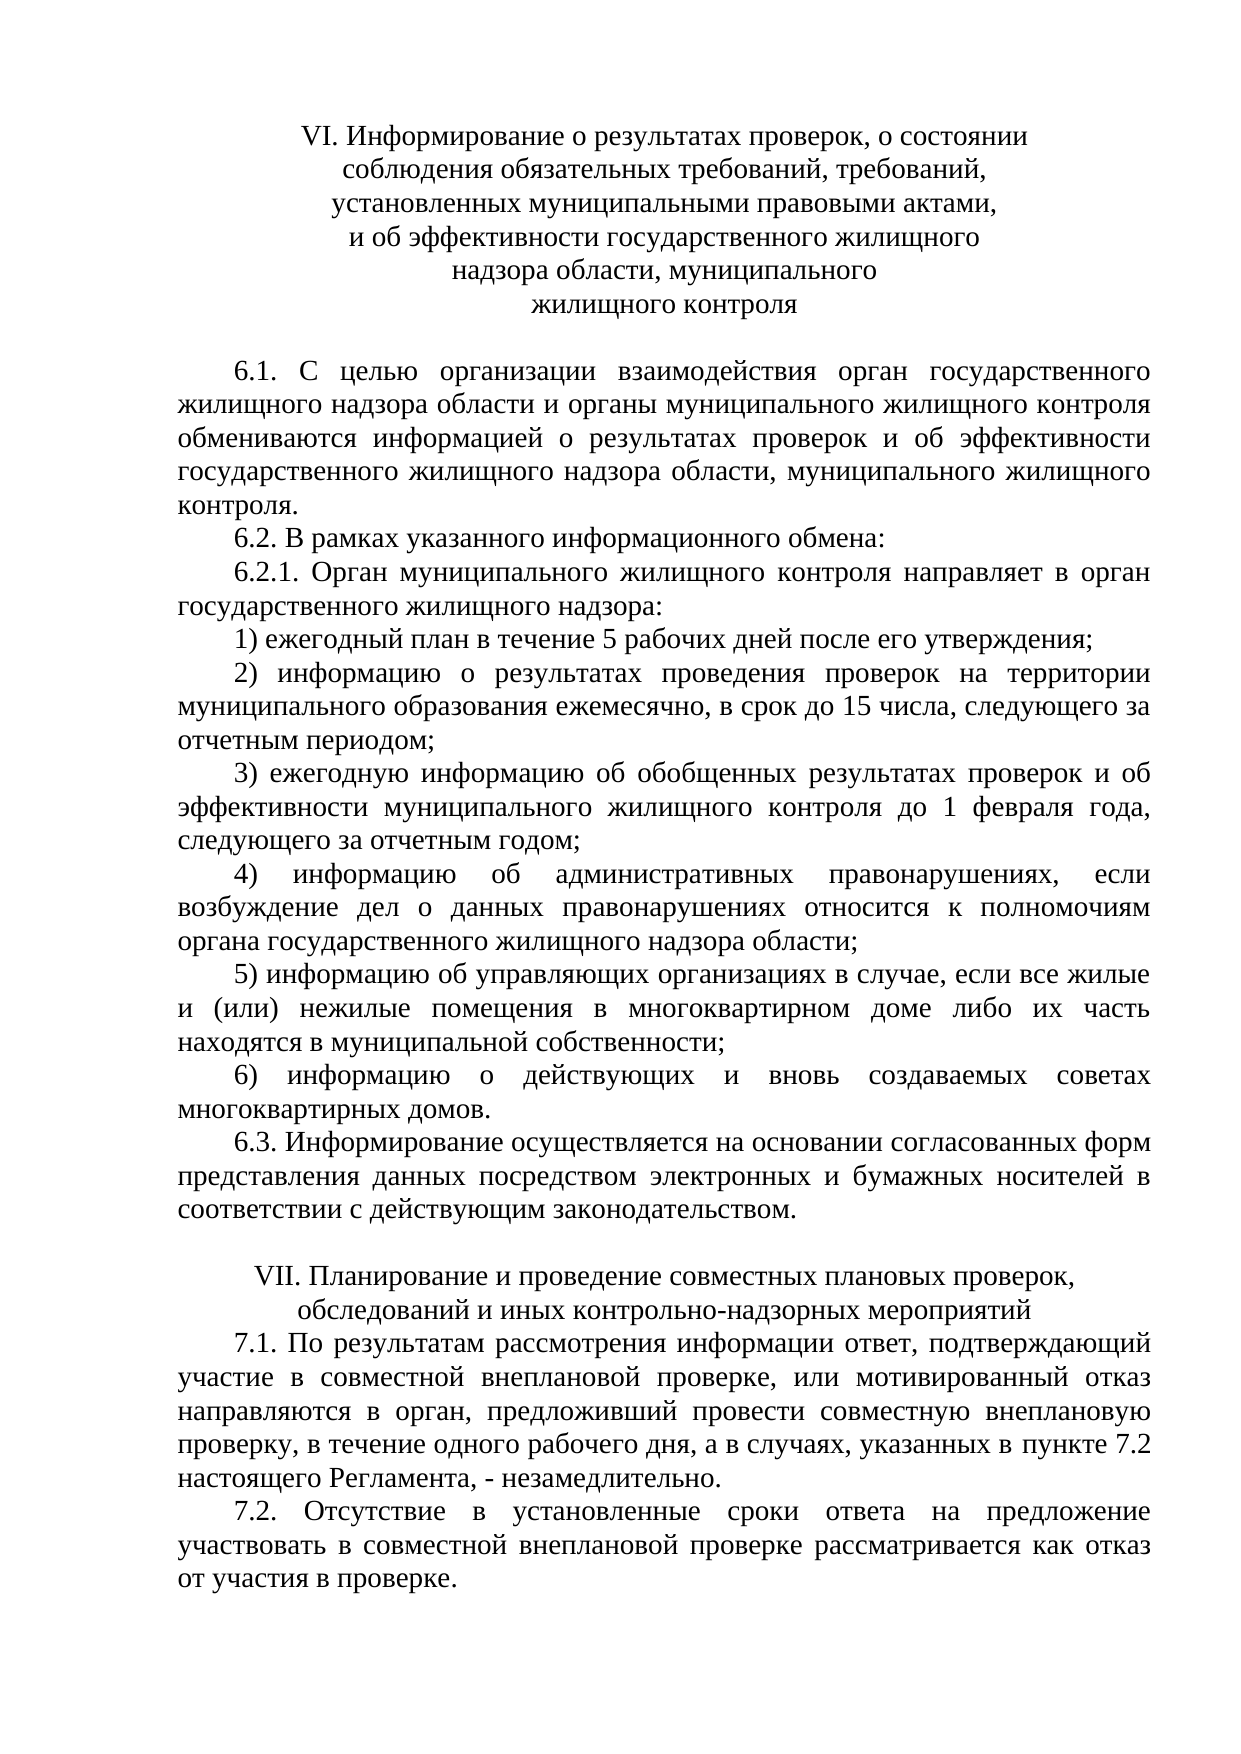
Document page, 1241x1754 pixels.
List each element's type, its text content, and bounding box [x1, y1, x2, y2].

text VI. Информирование о результатах проверок, о состоянии [177, 118, 1152, 152]
text 6.1. С целью организации взаимодействия орган государственного жилищного надзора области и органы муниципального жилищного контроля обмениваются информацией о результатах проверок и об эффективности государственного жилищного надзора области, муниципального жилищного контроля. [177, 353, 1152, 521]
text 3) ежегодную информацию об обобщенных результатах проверок и об эффективности муниципального жилищного контроля до 1 февраля года, следующего за отчетным годом; [177, 755, 1152, 856]
text 4) информацию об административных правонарушениях, если возбуждение дел о данных правонарушениях относится к полномочиям органа государственного жилищного надзора области; [177, 856, 1152, 957]
text 6.2. В рамках указанного информационного обмена: [177, 521, 1152, 554]
text обследований и иных контрольно-надзорных мероприятий [177, 1292, 1152, 1326]
text 1) ежегодный план в течение 5 рабочих дней после его утверждения; [177, 621, 1152, 655]
text надзора области, муниципального [177, 252, 1152, 286]
text 2) информацию о результатах проведения проверок на территории муниципального образования ежемесячно, в срок до 15 числа, следующего за отчетным периодом; [177, 655, 1152, 755]
text и об эффективности государственного жилищного [177, 219, 1152, 252]
text 6.2.1. Орган муниципального жилищного контроля направляет в орган государственного жилищного надзора: [177, 554, 1152, 621]
text соблюдения обязательных требований, требований, [177, 152, 1152, 185]
text 7.1. По результатам рассмотрения информации ответ, подтверждающий участие в совместной внеплановой проверке, или мотивированный отказ направляются в орган, предложивший провести совместную внеплановую проверку, в течение одного рабочего дня, а в случаях, указанных в пункте 7.2 настоящего Регламента, - незамедлительно. [177, 1326, 1152, 1493]
text VII. Планирование и проведение совместных плановых проверок, [177, 1258, 1152, 1292]
text 6) информацию о действующих и вновь создаваемых советах многоквартирных домов. [177, 1057, 1152, 1124]
text 6.3. Информирование осуществляется на основании согласованных форм представления данных посредством электронных и бумажных носителей в соответствии с действующим законодательством. [177, 1124, 1152, 1225]
text установленных муниципальными правовыми актами, [177, 185, 1152, 219]
text 5) информацию об управляющих организациях в случае, если все жилые и (или) нежилые помещения в многоквартирном доме либо их часть находятся в муниципальной собственности; [177, 957, 1152, 1057]
text жилищного контроля [177, 286, 1152, 319]
text 7.2. Отсутствие в установленные сроки ответа на предложение участвовать в совместной внеплановой проверке рассматривается как отказ от участия в проверке. [177, 1493, 1152, 1594]
